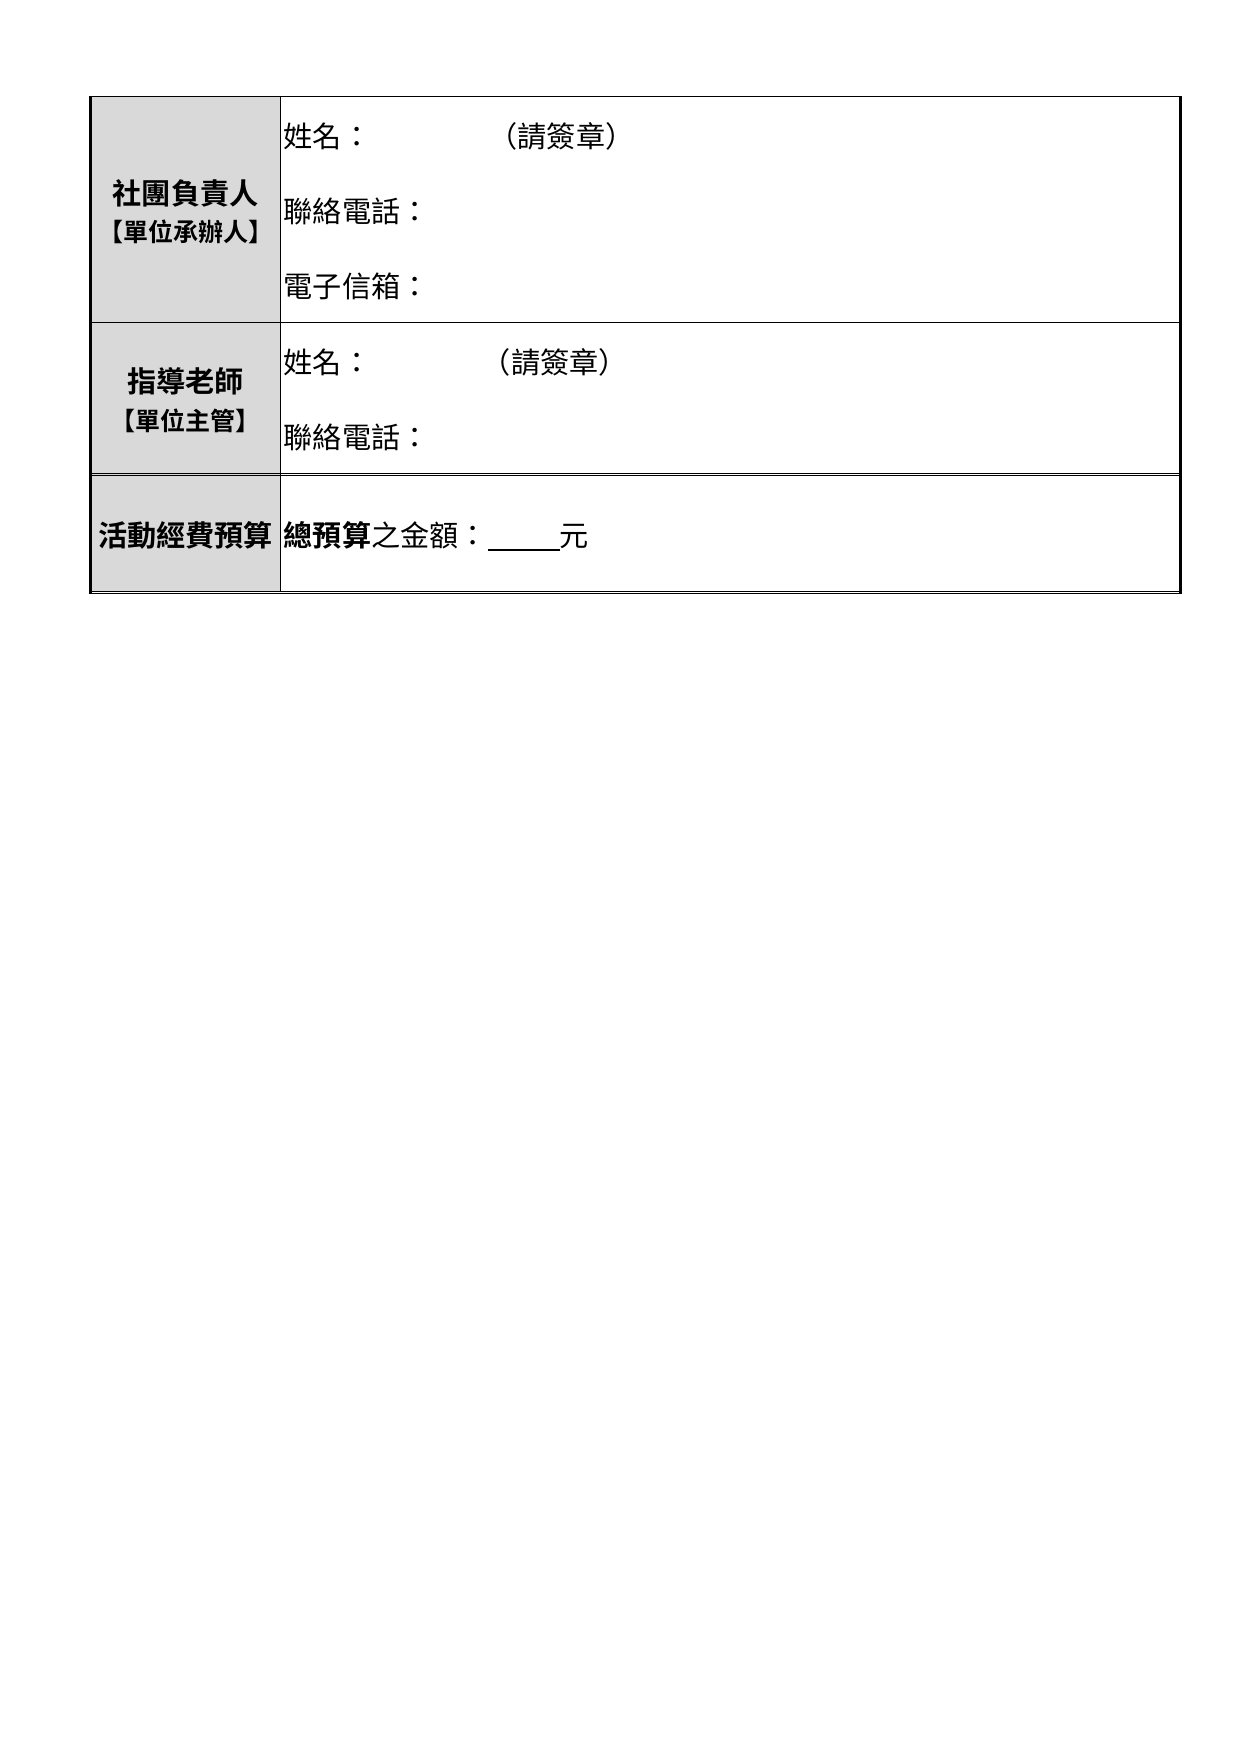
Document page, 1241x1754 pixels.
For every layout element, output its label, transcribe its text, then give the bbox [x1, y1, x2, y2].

table_cell 姓名： （請簽章） 聯絡電話： [281, 323, 1179, 473]
table_cell 活動經費預算 [92, 476, 280, 591]
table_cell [281, 97, 1179, 322]
table_cell 指導老師 【單位主管】 [92, 323, 280, 473]
table_cell 總預算之金額： 元 [281, 476, 1179, 591]
table_cell 社團負責人 【單位承辦人】 [92, 97, 280, 322]
